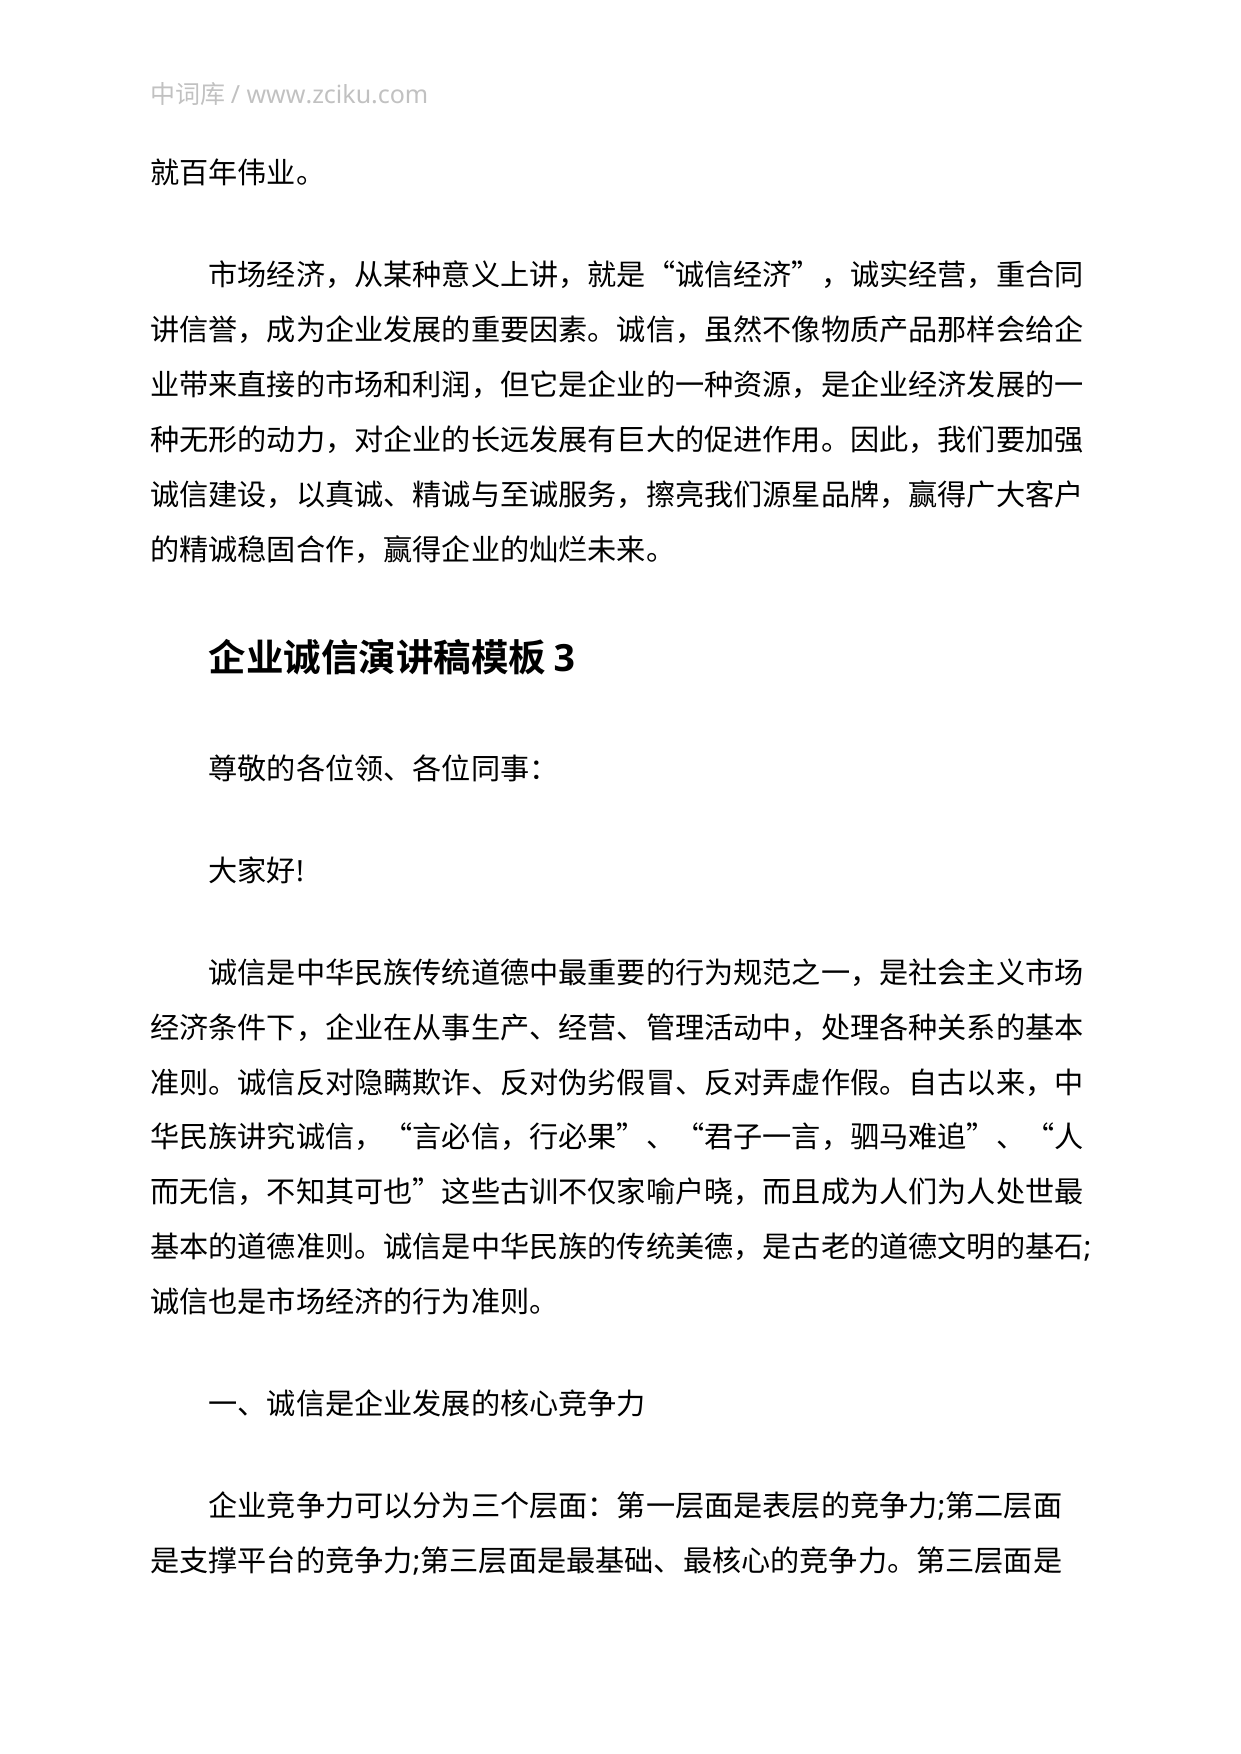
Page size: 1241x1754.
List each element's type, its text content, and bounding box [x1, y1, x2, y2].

text 企业诚信演讲稿模板3 [150, 628, 1090, 682]
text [150, 1482, 1090, 1580]
text 诚信是中华民族传统道德中最重要的行为规范之一，是社会主义市场经济条件下，企业在从事生产、经营、管理活动中，处理各种关系的基本准则。诚信反对隐瞒欺诈、反对伪劣假冒、反对弄虚作假。自古以来，中华民族讲究诚信，“言必信，行必果”、“君子一言，驷马难追”、“人而无信，不知其可也”这些古训不仅家喻户晓，而且成为人们为人处世最基本的道德准则。诚信是中华民族的传统美德，是古老的道德文明的基石;诚信也是市场经济的行为准则。 [150, 949, 1090, 1321]
text 市场经济，从某种意义上讲，就是“诚信经济”，诚实经营，重合同讲信誉，成为企业发展的重要因素。诚信，虽然不像物质产品那样会给企业带来直接的市场和利润，但它是企业的一种资源，是企业经济发展的一种无形的动力，对企业的长远发展有巨大的促进作用。因此，我们要加强诚信建设，以真诚、精诚与至诚服务，擦亮我们源星品牌，赢得广大客户的精诚稳固合作，赢得企业的灿烂未来。 [150, 252, 1090, 568]
text 大家好! [150, 847, 1090, 890]
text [150, 150, 1090, 192]
text 尊敬的各位领、各位同事： [150, 746, 1090, 788]
text 一、诚信是企业发展的核心竞争力 [150, 1381, 1090, 1423]
